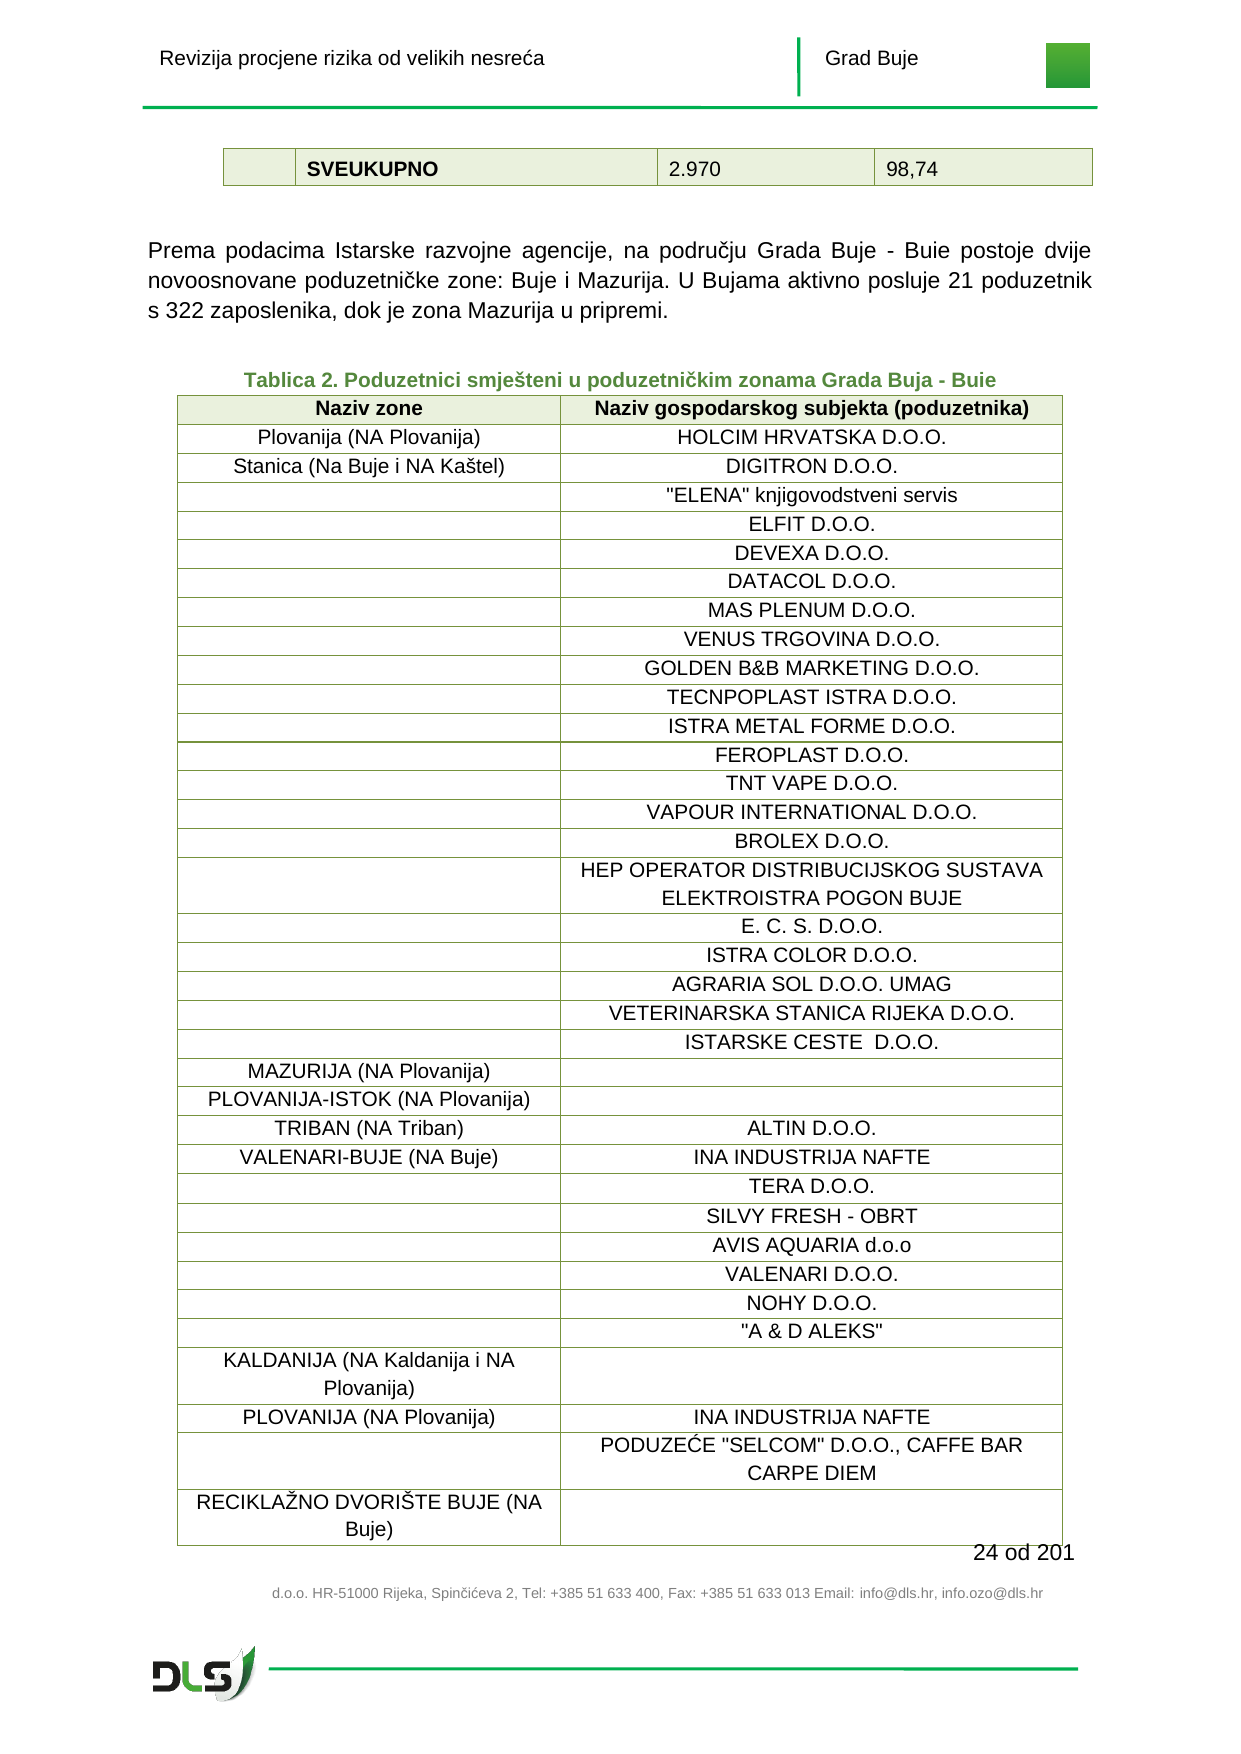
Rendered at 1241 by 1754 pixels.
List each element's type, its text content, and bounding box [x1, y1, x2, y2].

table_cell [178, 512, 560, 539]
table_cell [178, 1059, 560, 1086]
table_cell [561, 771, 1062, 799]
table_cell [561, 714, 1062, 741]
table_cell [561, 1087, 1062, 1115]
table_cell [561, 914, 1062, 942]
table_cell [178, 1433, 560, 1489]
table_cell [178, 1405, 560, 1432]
picture [1044, 41, 1091, 89]
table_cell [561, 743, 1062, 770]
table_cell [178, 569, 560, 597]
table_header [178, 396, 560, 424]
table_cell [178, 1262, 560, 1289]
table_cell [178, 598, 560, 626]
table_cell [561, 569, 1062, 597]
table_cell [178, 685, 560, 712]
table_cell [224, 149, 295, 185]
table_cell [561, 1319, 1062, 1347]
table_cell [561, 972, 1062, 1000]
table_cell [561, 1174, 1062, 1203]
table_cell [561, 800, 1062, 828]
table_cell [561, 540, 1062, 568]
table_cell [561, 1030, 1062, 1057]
text Prema podacima Istarske razvojne agencije, na području Grada Buje - Buie postoje dvije novoosnovane poduzetničke zone: Buje i Mazurija. U Bujama aktivno posluje 21 poduzetnik s 322 zaposlenika, dok je zona Mazurija u pripremi. [148, 237, 1092, 324]
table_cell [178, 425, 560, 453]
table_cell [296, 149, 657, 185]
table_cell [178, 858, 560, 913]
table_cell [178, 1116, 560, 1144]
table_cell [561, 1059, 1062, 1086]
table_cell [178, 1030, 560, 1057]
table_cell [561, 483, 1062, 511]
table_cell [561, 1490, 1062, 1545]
picture [150, 1643, 257, 1704]
text Tablica 2. Poduzetnici smješteni u poduzetničkim zonama Grada Buja - Buie [148, 368, 1092, 392]
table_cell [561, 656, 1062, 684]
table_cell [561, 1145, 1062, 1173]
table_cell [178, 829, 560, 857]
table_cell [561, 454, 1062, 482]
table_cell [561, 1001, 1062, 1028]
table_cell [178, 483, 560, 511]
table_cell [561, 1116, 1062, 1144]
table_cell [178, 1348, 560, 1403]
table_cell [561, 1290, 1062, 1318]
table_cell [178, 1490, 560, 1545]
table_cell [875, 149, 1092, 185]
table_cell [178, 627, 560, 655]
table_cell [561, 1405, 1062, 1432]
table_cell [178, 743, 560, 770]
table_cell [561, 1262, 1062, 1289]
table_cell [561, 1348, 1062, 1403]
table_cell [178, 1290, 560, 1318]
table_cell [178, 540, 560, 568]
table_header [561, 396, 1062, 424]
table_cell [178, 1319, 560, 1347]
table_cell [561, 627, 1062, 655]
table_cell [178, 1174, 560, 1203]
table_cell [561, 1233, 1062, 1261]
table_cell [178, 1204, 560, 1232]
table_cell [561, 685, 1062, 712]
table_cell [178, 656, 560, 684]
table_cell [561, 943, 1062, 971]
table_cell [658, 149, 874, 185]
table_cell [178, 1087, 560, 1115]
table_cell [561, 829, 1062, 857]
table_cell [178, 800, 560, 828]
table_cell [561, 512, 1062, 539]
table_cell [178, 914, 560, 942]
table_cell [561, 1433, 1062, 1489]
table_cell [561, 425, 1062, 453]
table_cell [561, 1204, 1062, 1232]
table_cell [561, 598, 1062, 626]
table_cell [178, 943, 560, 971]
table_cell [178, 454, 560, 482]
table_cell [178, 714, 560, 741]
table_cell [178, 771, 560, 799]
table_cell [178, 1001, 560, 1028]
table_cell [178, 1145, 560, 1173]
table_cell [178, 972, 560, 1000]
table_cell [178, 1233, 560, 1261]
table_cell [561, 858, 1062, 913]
